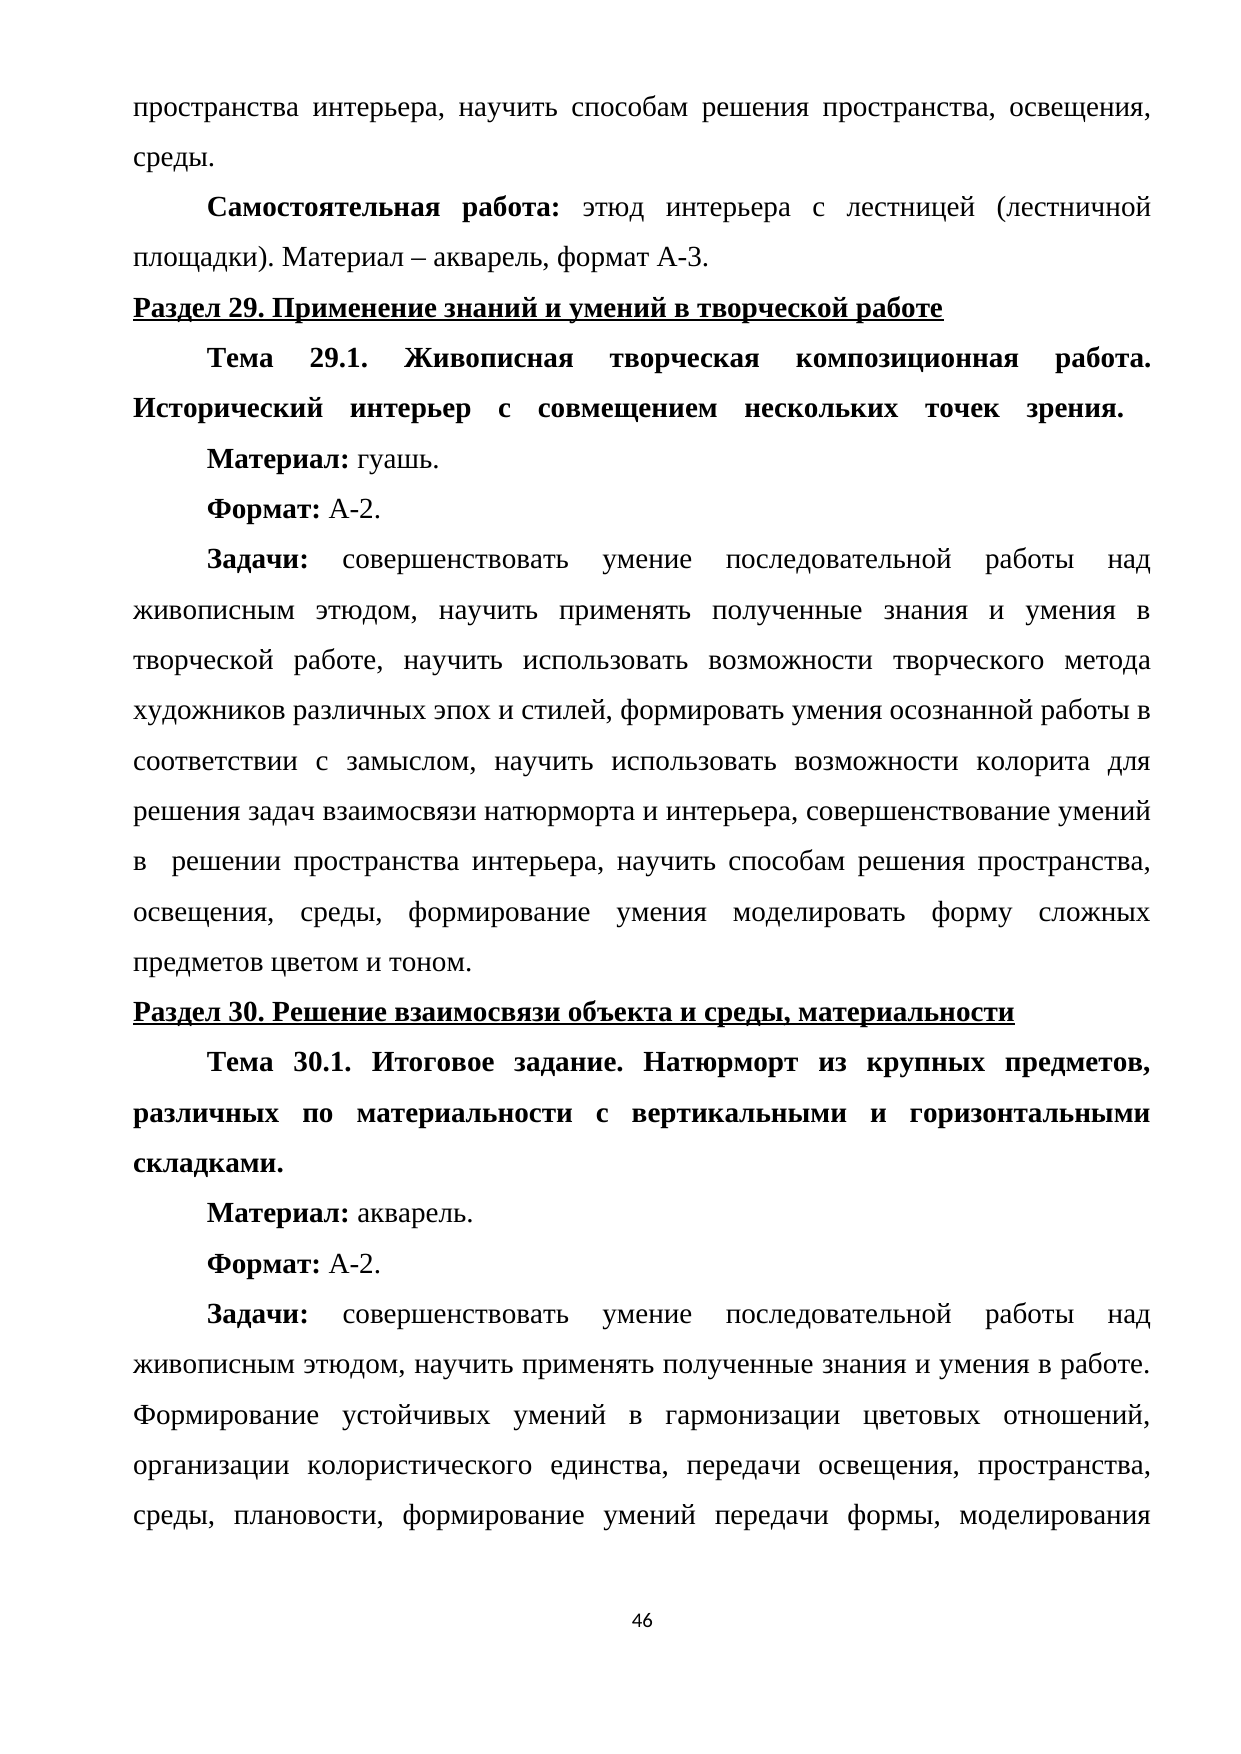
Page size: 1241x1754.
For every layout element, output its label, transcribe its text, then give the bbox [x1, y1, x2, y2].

text Раздел 29. Применение знаний и умений в творческой работе [133, 290, 1152, 323]
text Тема 29.1. Живописная творческая композиционная работа. Исторический интерьер с совмещением нескольких точек зрения. Материал: гуашь. [133, 340, 1152, 474]
text Материал: акварель. [133, 1196, 1152, 1229]
text Раздел 30. Решение взаимосвязи объекта и среды, материальности [133, 994, 1152, 1028]
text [133, 1296, 1152, 1531]
text Тема 30.1. Итоговое задание. Натюрморт из крупных предметов, различных по материальности с вертикальными и горизонтальными складками. [133, 1044, 1152, 1179]
text Формат: А-2. [133, 491, 1152, 525]
text Задачи: совершенствовать умение последовательной работы над живописным этюдом, научить применять полученные знания и умения в творческой работе, научить использовать возможности творческого метода художников различных эпох и стилей, формировать умения осознанной работы в соответствии с замыслом, научить использовать возможности колорита для решения задач взаимосвязи натюрморта и интерьера, совершенствование умений в решении пространства интерьера, научить способам решения пространства, освещения, среды, формирование умения моделировать форму сложных предметов цветом и тоном. [133, 541, 1152, 977]
text Самостоятельная работа: этюд интерьера с лестницей (лестничной площадки). Материал – акварель, формат А-3. [133, 189, 1152, 273]
text Формат: А-2. [133, 1246, 1152, 1279]
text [133, 89, 1152, 172]
